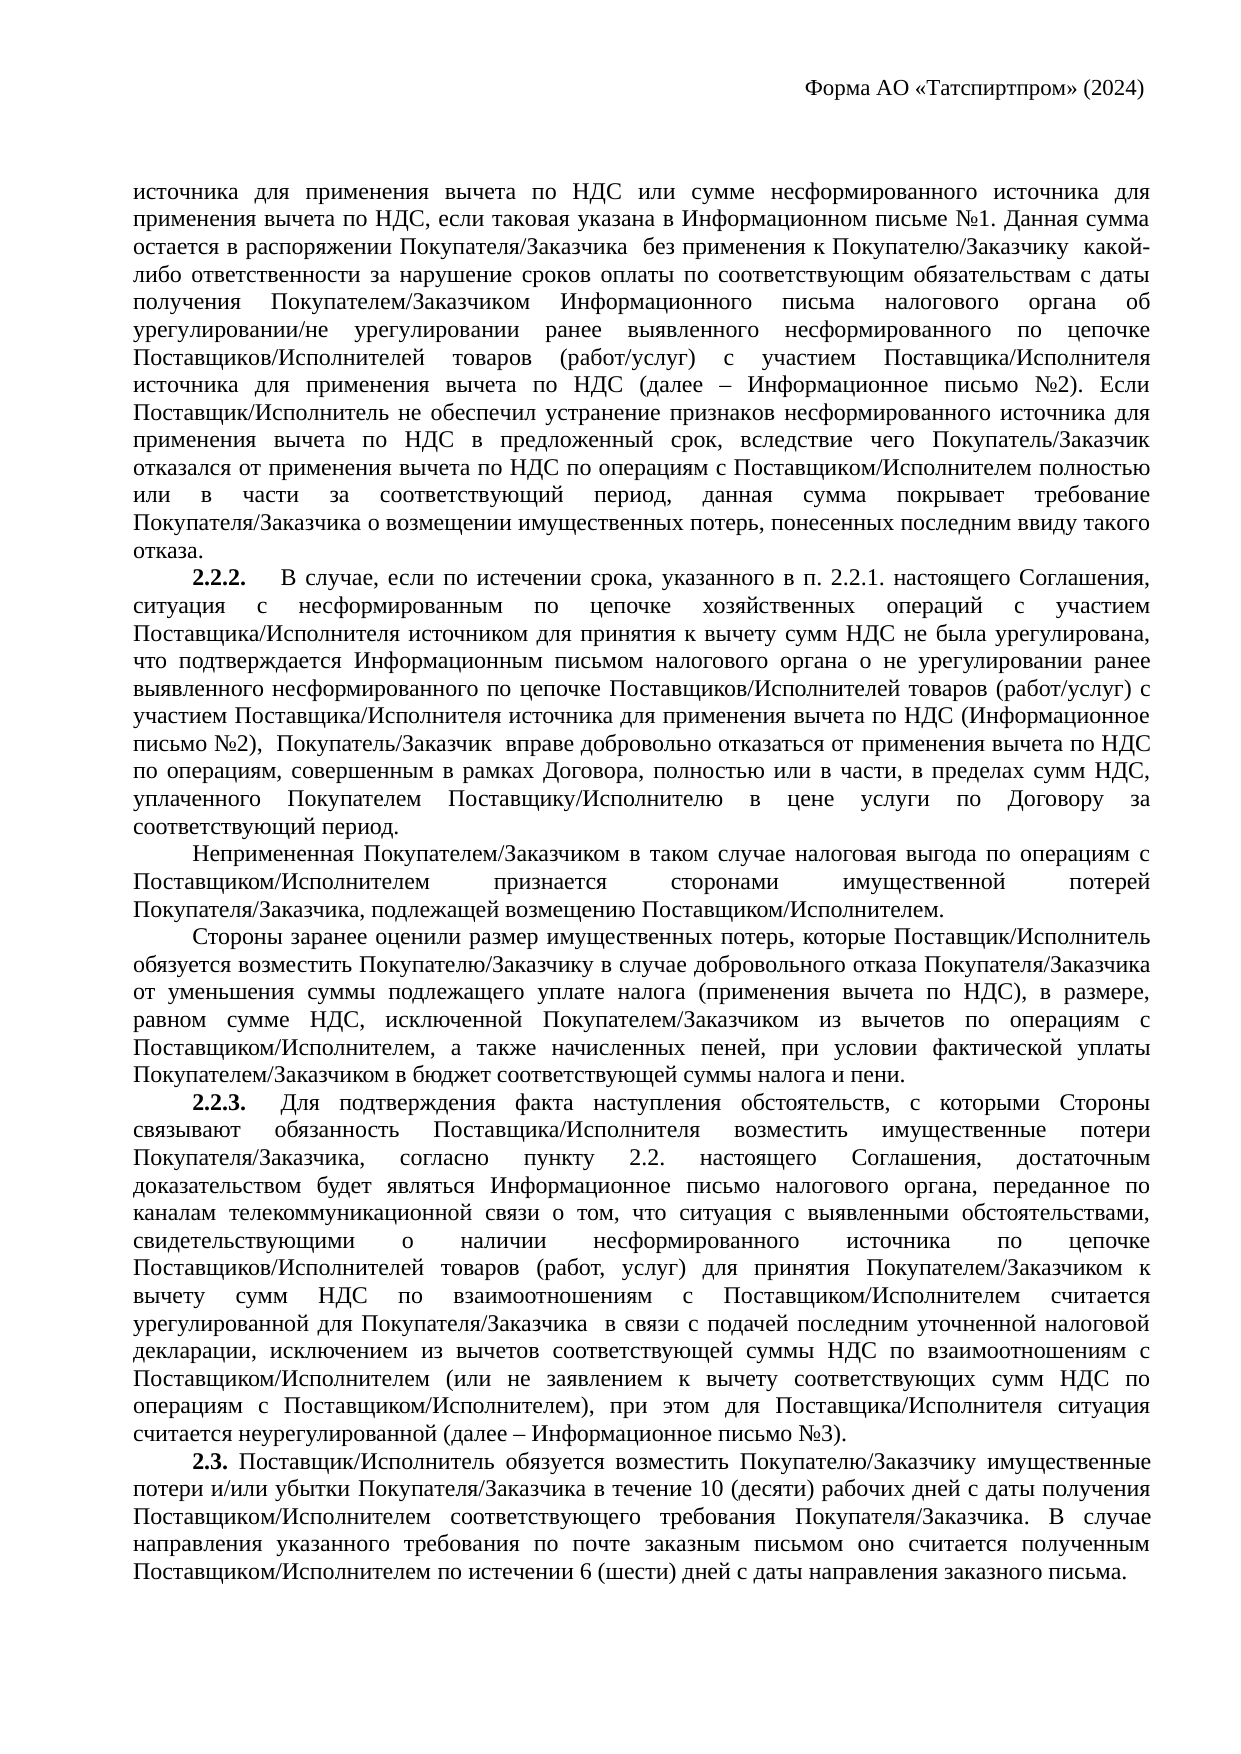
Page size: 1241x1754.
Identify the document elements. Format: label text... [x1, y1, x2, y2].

text 2.3. Поставщик/Исполнитель обязуется возместить Покупателю/Заказчику имущественные потери и/или убытки Покупателя/Заказчика в течение 10 (десяти) рабочих дней с даты получения Поставщиком/Исполнителем соответствующего требования Покупателя/Заказчика. В случае направления указанного требования по почте заказным письмом оно считается полученным Поставщиком/Исполнителем по истечении 6 (шести) дней с даты направления заказного письма. [133, 1447, 1152, 1585]
text Непримененная Покупателем/Заказчиком в таком случае налоговая выгода по операциям с Поставщиком/Исполнителем признается сторонами имущественной потерей Покупателя/Заказчика, подлежащей возмещению Поставщиком/Исполнителем. [133, 839, 1152, 922]
text 2.2.2. В случае, если по истечении срока, указанного в п. 2.2.1. настоящего Соглашения, ситуация с несформированным по цепочке хозяйственных операций с участием Поставщика/Исполнителя источником для принятия к вычету сумм НДС не была урегулирована, что подтверждается Информационным письмом налогового органа о не урегулировании ранее выявленного несформированного по цепочке Поставщиков/Исполнителей товаров (работ/услуг) с участием Поставщика/Исполнителя источника для применения вычета по НДС (Информационное письмо №2), Покупатель/Заказчик вправе добровольно отказаться от применения вычета по НДС по операциям, совершенным в рамках Договора, полностью или в части, в пределах сумм НДС, уплаченного Покупателем Поставщику/Исполнителю в цене услуги по Договору за соответствующий период. [133, 563, 1152, 839]
text 2.2.3. Для подтверждения факта наступления обстоятельств, с которыми Стороны связывают обязанность Поставщика/Исполнителя возместить имущественные потери Покупателя/Заказчика, согласно пункту 2.2. настоящего Соглашения, достаточным доказательством будет являться Информационное письмо налогового органа, переданное по каналам телекоммуникационной связи о том, что ситуация с выявленными обстоятельствами, свидетельствующими о наличии несформированного источника по цепочке Поставщиков/Исполнителей товаров (работ, услуг) для принятия Покупателем/Заказчиком к вычету сумм НДС по взаимоотношениям с Поставщиком/Исполнителем считается урегулированной для Покупателя/Заказчика в связи с подачей последним уточненной налоговой декларации, исключением из вычетов соответствующей суммы НДС по взаимоотношениям с Поставщиком/Исполнителем (или не заявлением к вычету соответствующих сумм НДС по операциям с Поставщиком/Исполнителем), при этом для Поставщика/Исполнителя ситуация считается неурегулированной (далее – Информационное письмо №3). [133, 1088, 1152, 1447]
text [133, 177, 1152, 563]
text Стороны заранее оценили размер имущественных потерь, которые Поставщик/Исполнитель обязуется возместить Покупателю/Заказчику в случае добровольного отказа Покупателя/Заказчика от уменьшения суммы подлежащего уплате налога (применения вычета по НДС), в размере, равном сумме НДС, исключенной Покупателем/Заказчиком из вычетов по операциям с Поставщиком/Исполнителем, а также начисленных пеней, при условии фактической уплаты Покупателем/Заказчиком в бюджет соответствующей суммы налога и пени. [133, 922, 1152, 1088]
